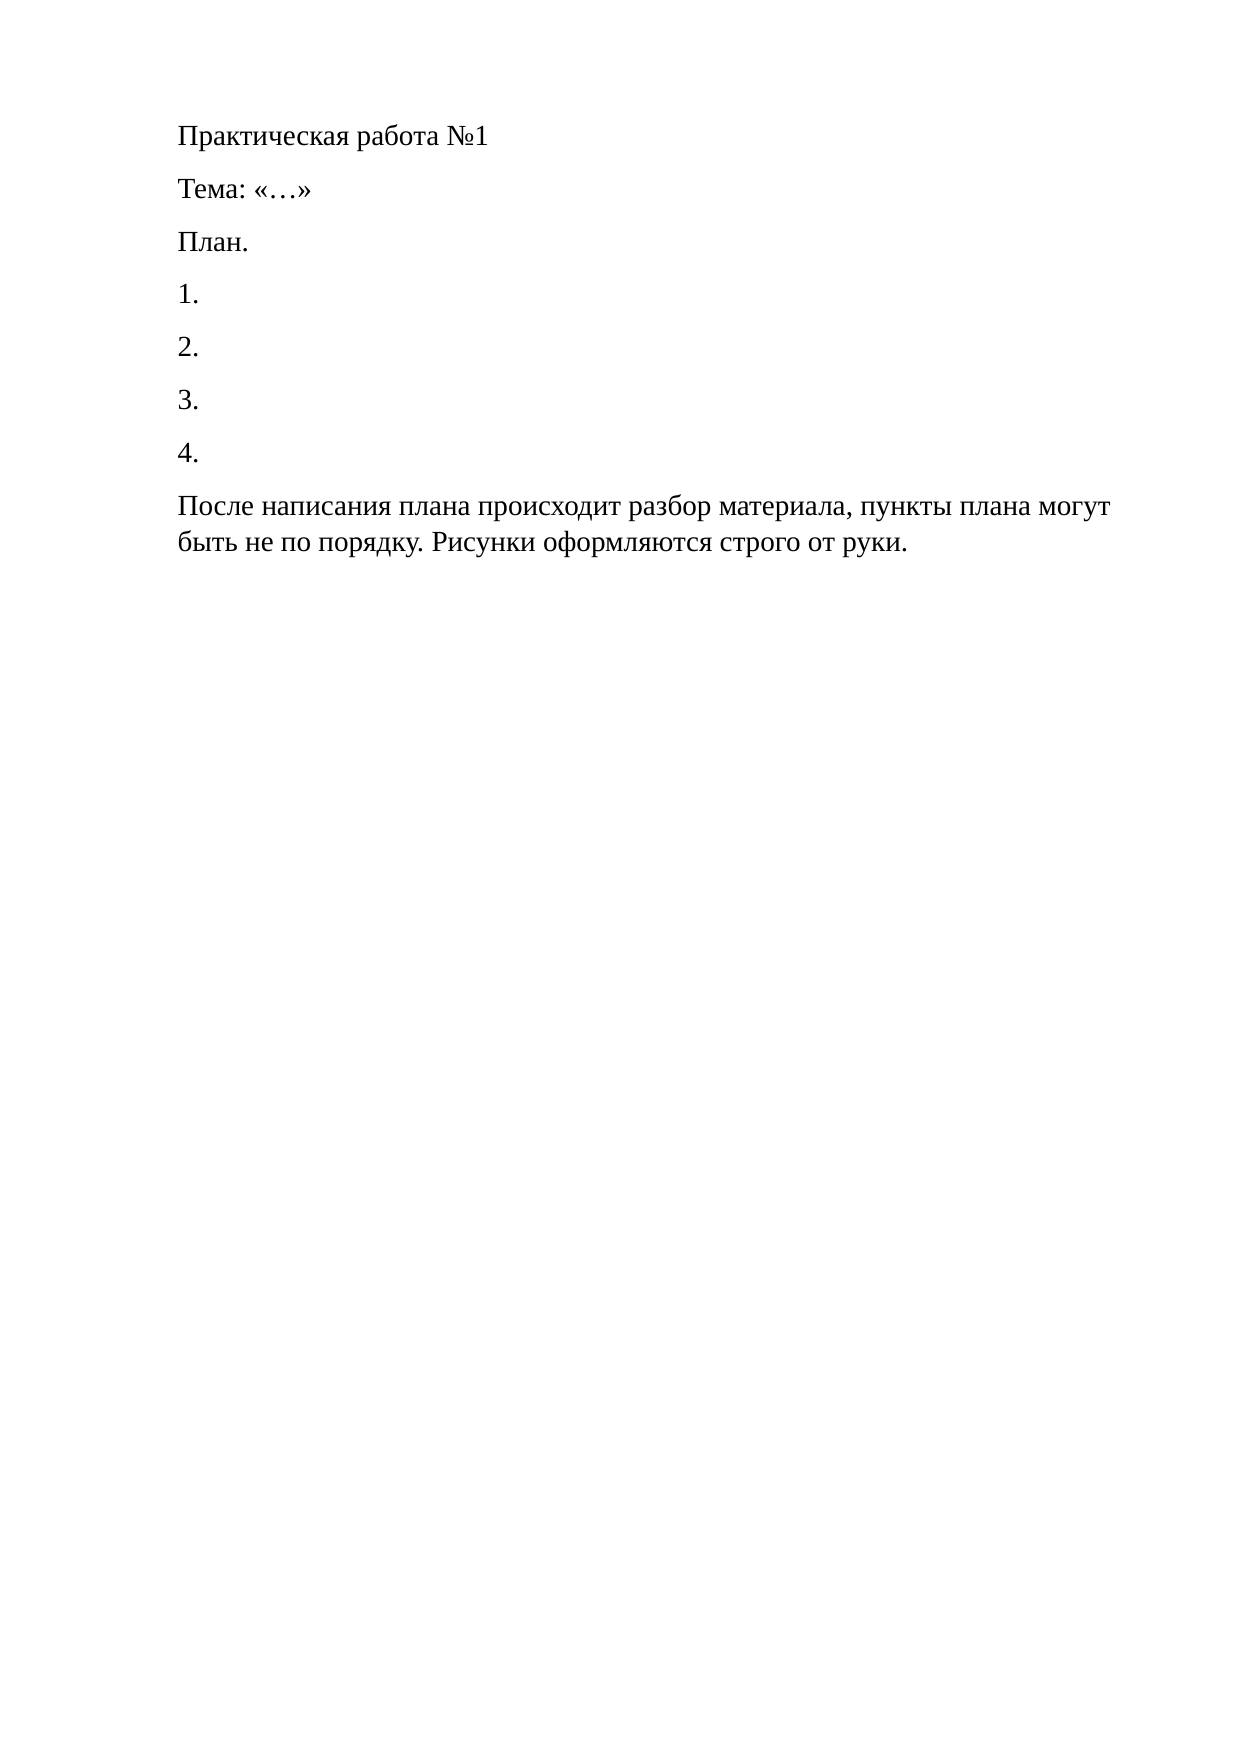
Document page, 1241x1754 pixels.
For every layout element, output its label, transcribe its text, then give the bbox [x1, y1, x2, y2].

text 2. [177, 329, 1152, 363]
text 3. [177, 382, 1152, 416]
text План. [177, 224, 1152, 257]
text 1. [177, 277, 1152, 310]
text Практическая работа №1 [177, 118, 1152, 152]
text Тема: «…» [177, 171, 1152, 204]
text 4. [177, 435, 1152, 468]
text После написания плана происходит разбор материала, пункты плана могут быть не по порядку. Рисунки оформляются строго от руки. [177, 488, 1152, 557]
